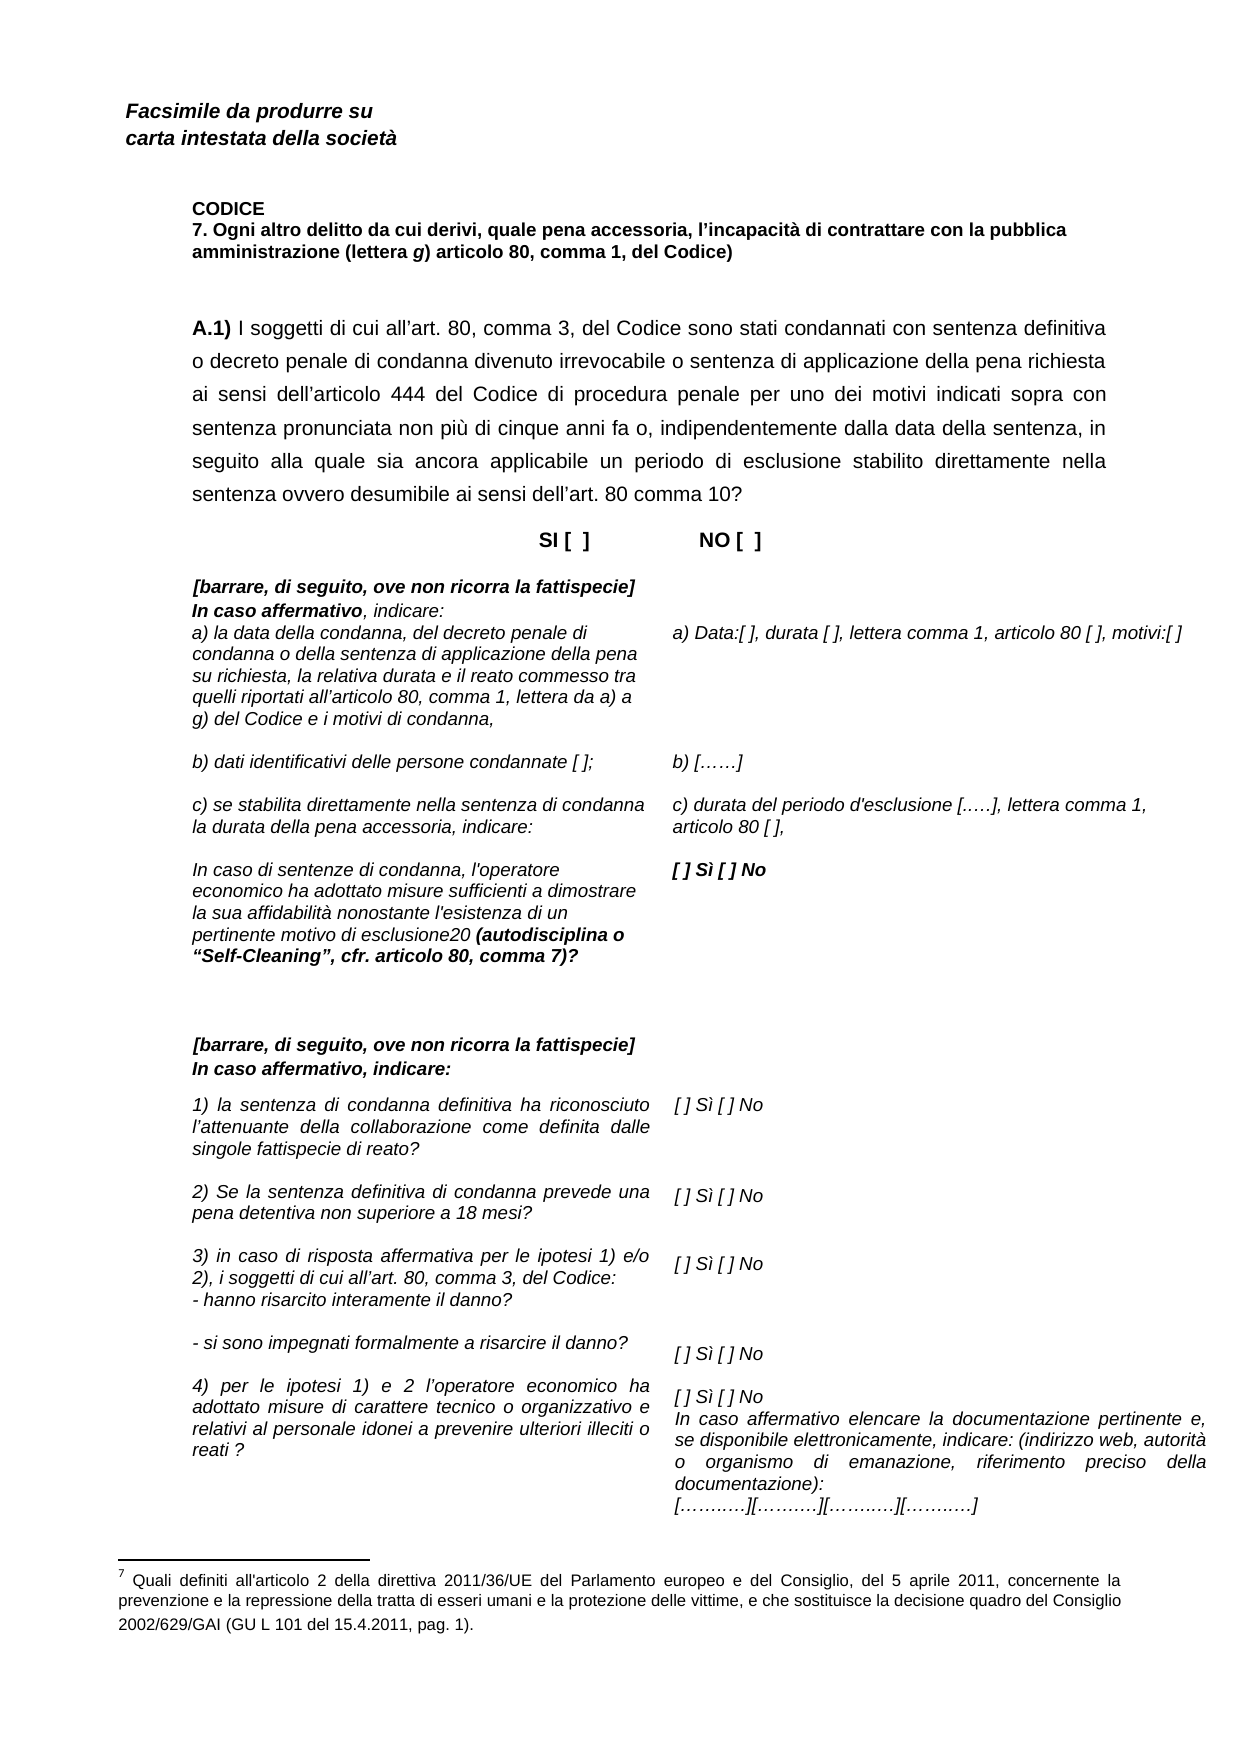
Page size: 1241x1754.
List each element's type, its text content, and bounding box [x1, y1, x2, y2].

table_header In caso affermativo, indicare: a) la data della condanna, del decreto penale di condanna o della sentenza di applicazione della pena su richiesta, la relativa durata e il reato commesso tra quelli riportati all’articolo 80, comma 1, lettera da a) a g) del Codice e i motivi di condanna, b) dati identificativi delle persone condannate [ ]; c) se stabilita direttamente nella sentenza di condanna la durata della pena accessoria, indicare: [118, 600, 661, 859]
table_header a) Data:[ ], durata [ ], lettera comma 1, articolo 80 [ ], motivi:[ ] b) [……] c) durata del periodo d'esclusione [..…], lettera comma 1, articolo 80 [ ], [661, 600, 1204, 859]
text CODICE [118, 198, 1122, 219]
text In caso affermativo, indicare: [118, 1058, 1122, 1080]
text 7. Ogni altro delitto da cui derivi, quale pena accessoria, l’incapacità di contrattare con la pubblica amministrazione (lettera g) articolo 80, comma 1, del Codice) [192, 219, 1122, 262]
list [barrare, di seguito, ove non ricorra la fattispecie] [193, 567, 1107, 600]
table_cell [ ] Sì [ ] No [661, 859, 1204, 966]
text A.1) I soggetti di cui all’art. 80, comma 3, del Codice sono stati condannati con sentenza definitiva o decreto penale di condanna divenuto irrevocabile o sentenza di applicazione della pena richiesta ai sensi dell’articolo 444 del Codice di procedura penale per uno dei motivi indicati sopra con sentenza pronunciata non più di cinque anni fa o, indipendentemente dalla data della sentenza, in seguito alla quale sia ancora applicabile un periodo di esclusione stabilito direttamente nella sentenza ovvero desumibile ai sensi dell’art. 80 comma 10? [192, 308, 1107, 508]
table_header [663, 1094, 1219, 1547]
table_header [107, 1094, 663, 1547]
list SI [ ] NO [ ] [193, 521, 1107, 554]
list [barrare, di seguito, ove non ricorra la fattispecie] [193, 1025, 1107, 1058]
table_cell In caso di sentenze di condanna, l'operatore economico ha adottato misure sufficienti a dimostrare la sua affidabilità nonostante l'esistenza di un pertinente motivo di esclusione20 (autodisciplina o “Self-Cleaning”, cfr. articolo 80, comma 7)? [118, 859, 661, 966]
